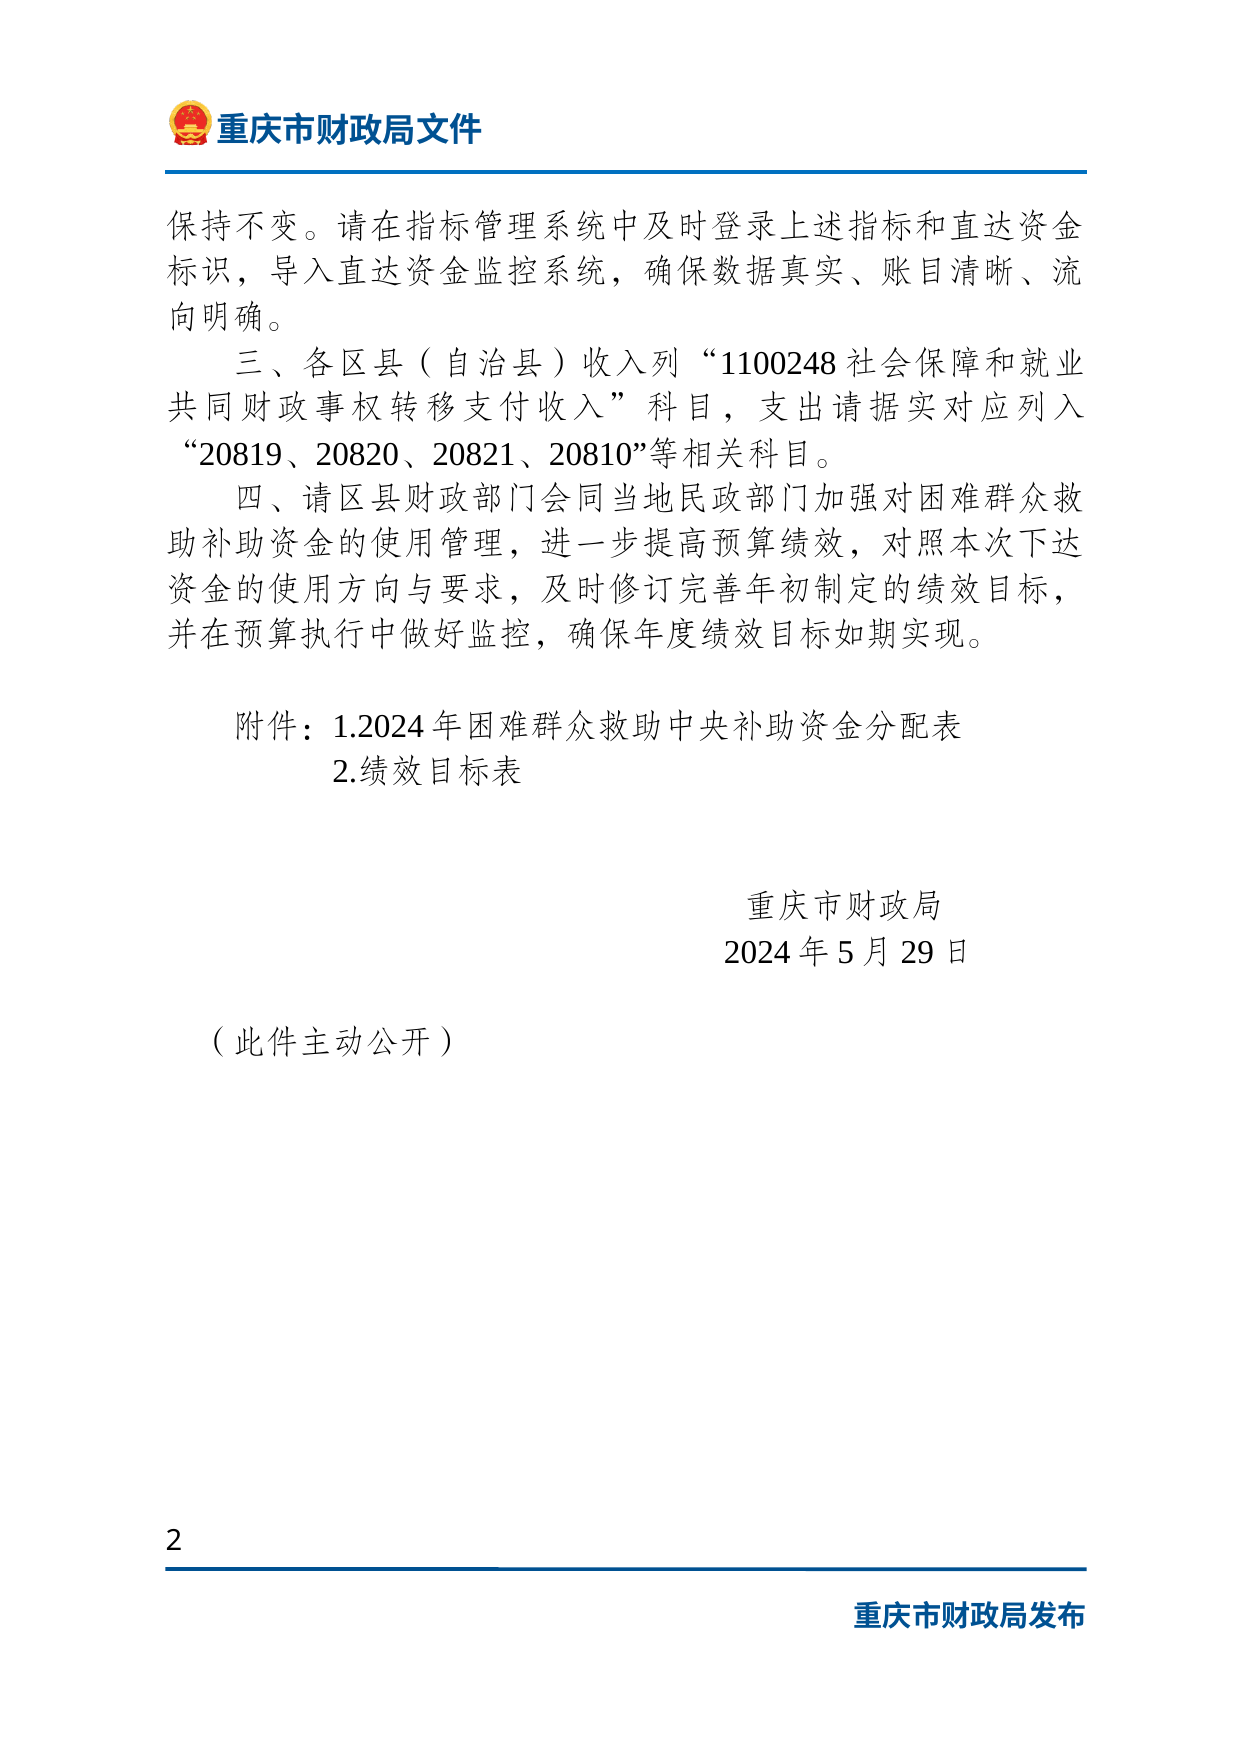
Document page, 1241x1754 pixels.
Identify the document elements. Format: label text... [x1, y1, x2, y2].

text 2.绩效目标表 [165, 748, 1087, 794]
text 二、本次下达的中央补助列入直达资金管理，标识为“01中央直达资金”，贯穿资金分配、拨付、使用等整个环节，且保持不变。请在指标管理系统中及时登录上述指标和直达资金标识，导入直达资金监控系统，确保数据真实、账目清晰、流向明确。 [165, 205, 1087, 341]
text 重庆市财政局 [165, 884, 1087, 930]
text 三、各区县（自治县）收入列“1100248社会保障和就业共同财政事权转移支付收入”科目，支出请据实对应列入“20819、20820、20821、20810”等相关科目。 [165, 341, 1087, 477]
text 2024年5月29日 [165, 930, 1087, 975]
text 附件：1.2024年困难群众救助中央补助资金分配表 [165, 703, 1087, 748]
text 四、请区县财政部门会同当地民政部门加强对困难群众救助补助资金的使用管理，进一步提高预算绩效，对照本次下达资金的使用方向与要求，及时修订完善年初制定的绩效目标，并在预算执行中做好监控，确保年度绩效目标如期实现。 [165, 477, 1087, 658]
text （此件主动公开） [165, 1020, 1087, 1066]
picture [165, 98, 216, 149]
